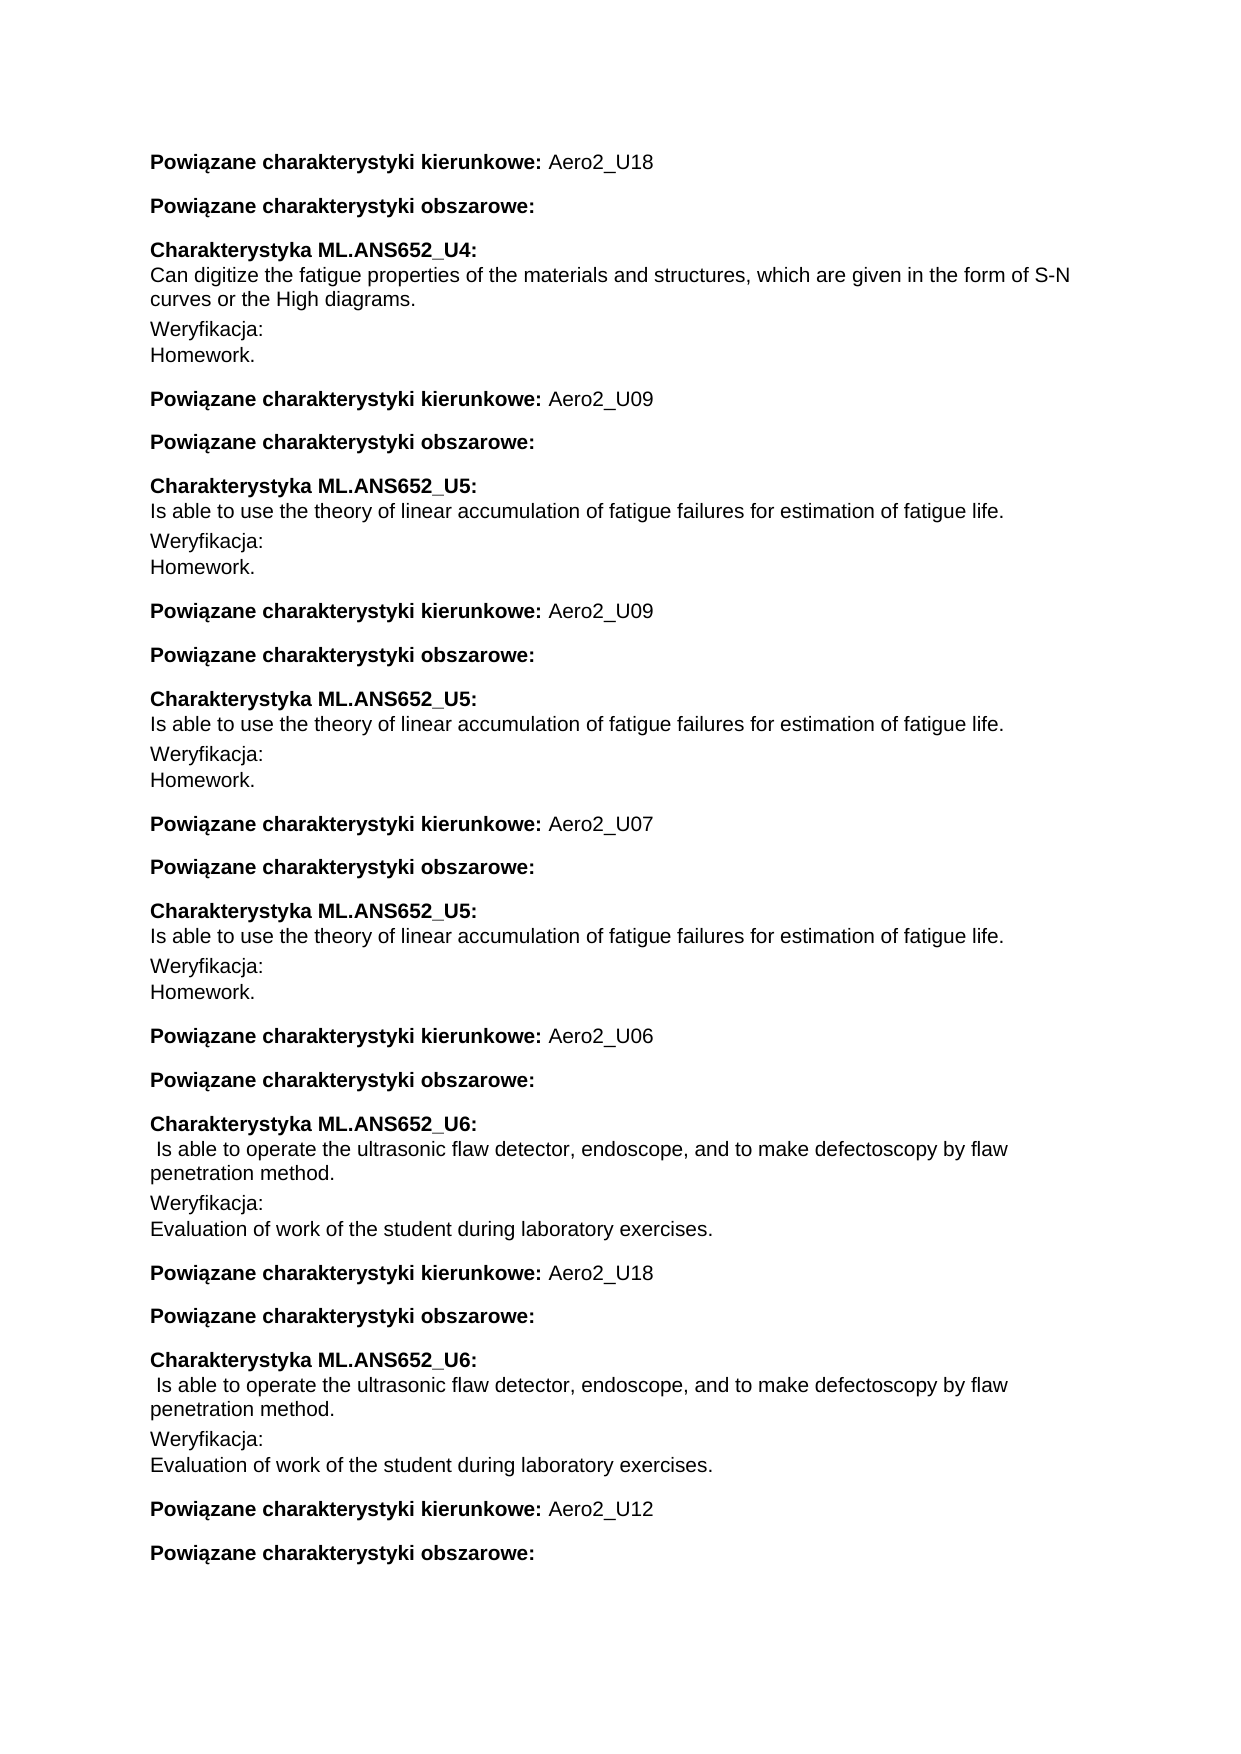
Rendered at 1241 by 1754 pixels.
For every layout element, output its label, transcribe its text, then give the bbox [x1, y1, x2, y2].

text Powiązane charakterystyki obszarowe: [150, 643, 1090, 667]
text Weryfikacja: [150, 1191, 1090, 1214]
text Charakterystyka ML.ANS652_U4: [150, 237, 1090, 261]
text Powiązane charakterystyki kierunkowe: Aero2_U09 [150, 599, 1090, 623]
text Powiązane charakterystyki obszarowe: [150, 1068, 1090, 1092]
text Powiązane charakterystyki kierunkowe: Aero2_U18 [150, 1260, 1090, 1284]
text Homework. [150, 555, 1090, 579]
text Powiązane charakterystyki kierunkowe: Aero2_U12 [150, 1497, 1090, 1521]
text Powiązane charakterystyki kierunkowe: Aero2_U18 [150, 150, 1090, 174]
text Powiązane charakterystyki obszarowe: [150, 1541, 1090, 1564]
text Weryfikacja: [150, 1427, 1090, 1451]
text Powiązane charakterystyki kierunkowe: Aero2_U07 [150, 811, 1090, 835]
text Charakterystyka ML.ANS652_U5: [150, 899, 1090, 923]
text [150, 262, 1090, 310]
text Homework. [150, 343, 1090, 367]
text Evaluation of work of the student during laboratory exercises. [150, 1453, 1090, 1477]
text Charakterystyka ML.ANS652_U6: [150, 1111, 1090, 1135]
text Weryfikacja: [150, 954, 1090, 978]
text Homework. [150, 768, 1090, 792]
text Weryfikacja: [150, 529, 1090, 553]
text Powiązane charakterystyki obszarowe: [150, 1304, 1090, 1328]
text Powiązane charakterystyki kierunkowe: Aero2_U06 [150, 1024, 1090, 1048]
text Charakterystyka ML.ANS652_U5: [150, 474, 1090, 498]
text Weryfikacja: [150, 317, 1090, 341]
text Is able to operate the ultrasonic flaw detector, endoscope, and to make defectoscopy by flaw penetration method. [150, 1136, 1090, 1184]
text Powiązane charakterystyki obszarowe: [150, 194, 1090, 218]
text Is able to use the theory of linear accumulation of fatigue failures for estimation of fatigue life. [150, 499, 1090, 523]
text Evaluation of work of the student during laboratory exercises. [150, 1217, 1090, 1241]
text Is able to use the theory of linear accumulation of fatigue failures for estimation of fatigue life. [150, 711, 1090, 735]
text Powiązane charakterystyki obszarowe: [150, 430, 1090, 454]
text Charakterystyka ML.ANS652_U5: [150, 686, 1090, 710]
text Is able to operate the ultrasonic flaw detector, endoscope, and to make defectoscopy by flaw penetration method. [150, 1373, 1090, 1421]
text Weryfikacja: [150, 742, 1090, 766]
text Homework. [150, 980, 1090, 1004]
text Is able to use the theory of linear accumulation of fatigue failures for estimation of fatigue life. [150, 924, 1090, 948]
text Powiązane charakterystyki obszarowe: [150, 855, 1090, 879]
text Powiązane charakterystyki kierunkowe: Aero2_U09 [150, 386, 1090, 410]
text Charakterystyka ML.ANS652_U6: [150, 1348, 1090, 1372]
